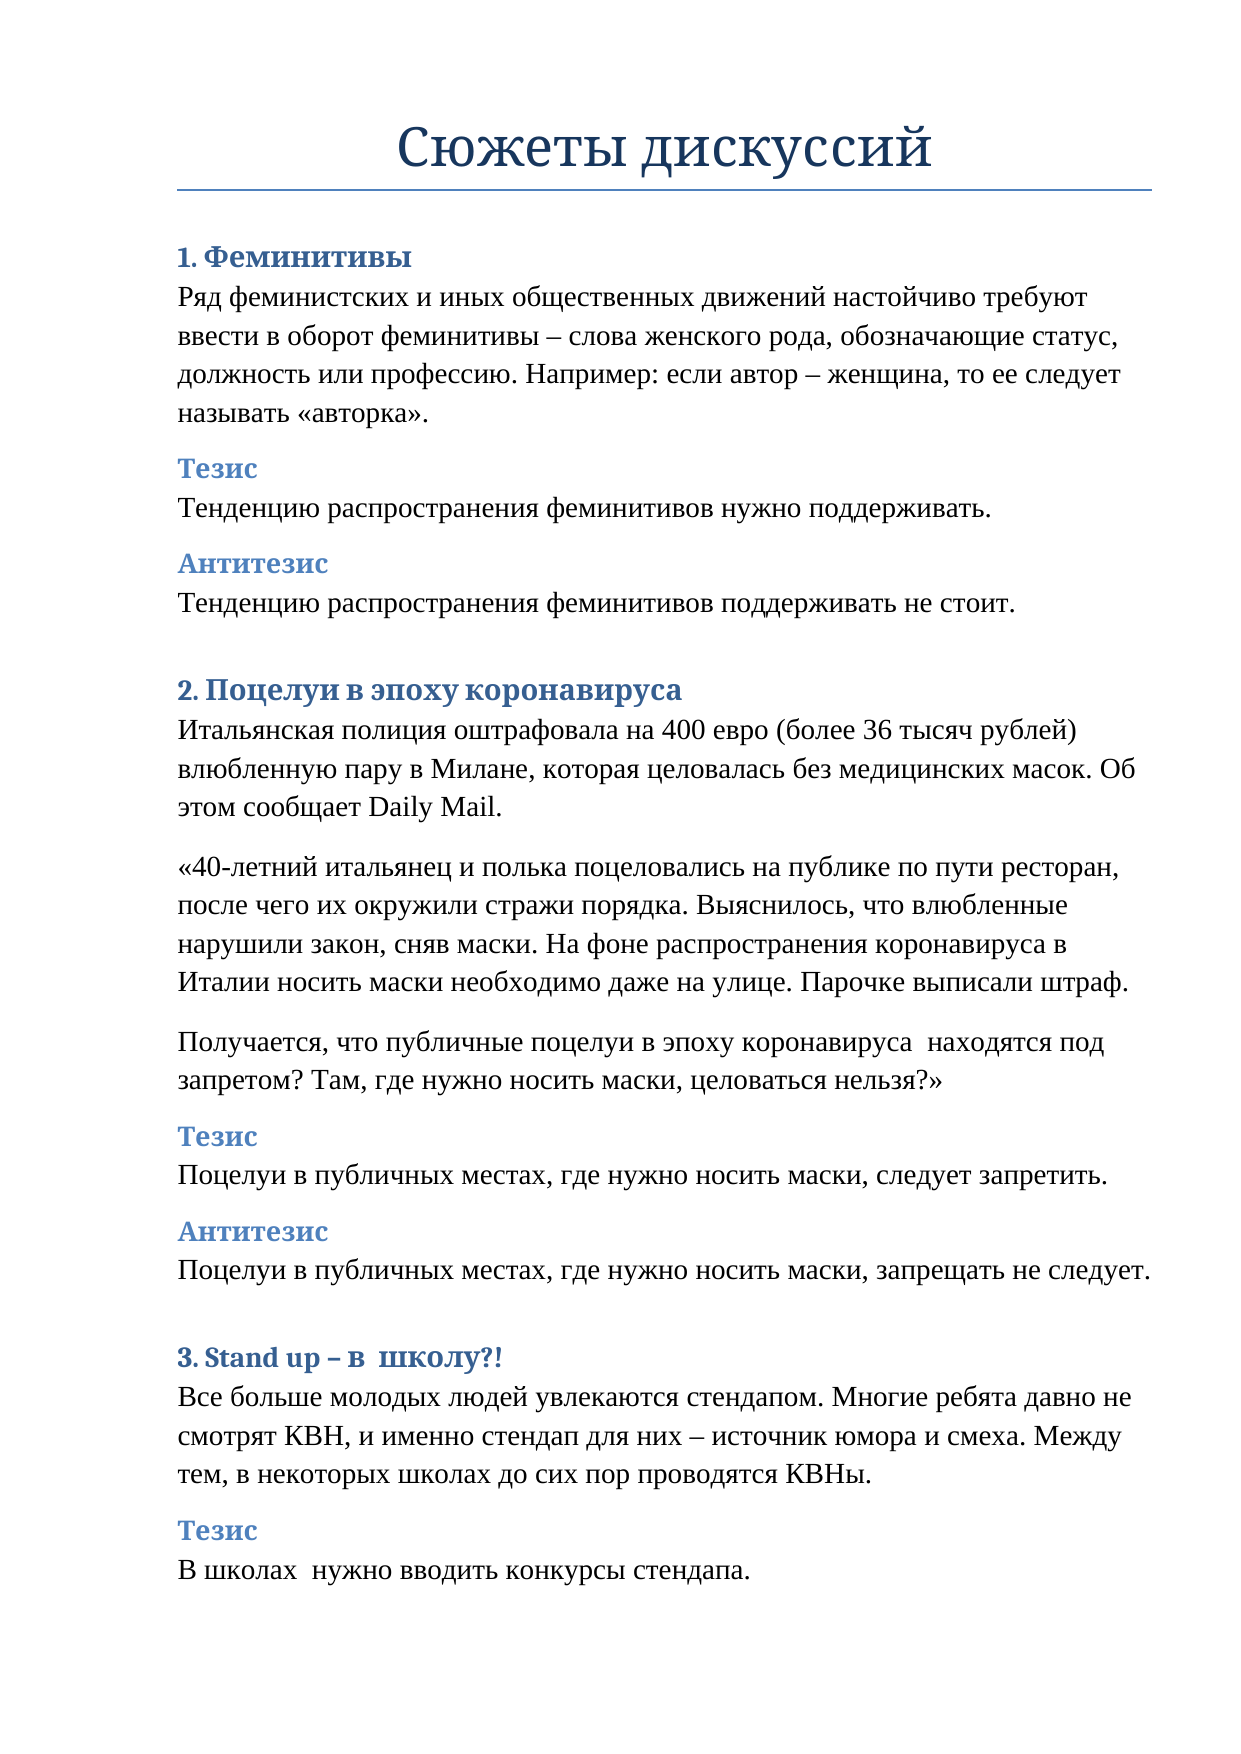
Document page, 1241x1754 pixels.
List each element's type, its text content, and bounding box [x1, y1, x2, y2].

title Сюжеты дискуссий [177, 118, 1152, 189]
subtitle Тезис [177, 454, 1152, 486]
subtitle 2. Поцелуи в эпоху коронавируса [177, 674, 1152, 707]
text Все больше молодых людей увлекаются стендапом. Многие ребята давно не смотрят КВН, и именно стендап для них – источник юмора и смеха. Между тем, в некоторых школах до сих пор проводятся КВНы. [177, 1379, 1152, 1490]
subtitle Тезис [177, 1516, 1152, 1547]
subtitle 3. Stand up – в школу?! [177, 1341, 1152, 1374]
subtitle Антитезис [177, 1217, 1152, 1248]
subtitle Тезис [177, 1122, 1152, 1153]
text Получается, что публичные поцелуи в эпоху коронавируса находятся под запретом? Там, где нужно носить маски, целоваться нельзя?» [177, 1024, 1152, 1096]
text Итальянская полиция оштрафовала на 400 евро (более 36 тысяч рублей) влюбленную пару в Милане, которая целовалась без медицинских масок. Об этом сообщает Daily Mail. [177, 712, 1152, 823]
subtitle Антитезис [177, 549, 1152, 581]
text Ряд феминистских и иных общественных движений настойчиво требуют ввести в оборот феминитивы – слова женского рода, обозначающие статус, должность или профессию. Например: если автор – женщина, то ее следует называть «авторка». [177, 279, 1152, 428]
text Тенденцию распространения феминитивов нужно поддерживать. [177, 490, 1152, 524]
text Поцелуи в публичных местах, где нужно носить маски, следует запретить. [177, 1157, 1152, 1191]
text Поцелуи в публичных местах, где нужно носить маски, запрещать не следует. [177, 1252, 1152, 1286]
text Тенденцию распространения феминитивов поддерживать не стоит. [177, 585, 1152, 619]
subtitle 1. Феминитивы [177, 241, 1152, 274]
text В школах нужно вводить конкурсы стендапа. [177, 1552, 1152, 1585]
text «40-летний итальянец и полька поцеловались на публике по пути ресторан, после чего их окружили стражи порядка. Выяснилось, что влюбленные нарушили закон, сняв маски. На фоне распространения коронавируса в Италии носить маски необходимо даже на улице. Парочке выписали штраф. [177, 849, 1152, 998]
